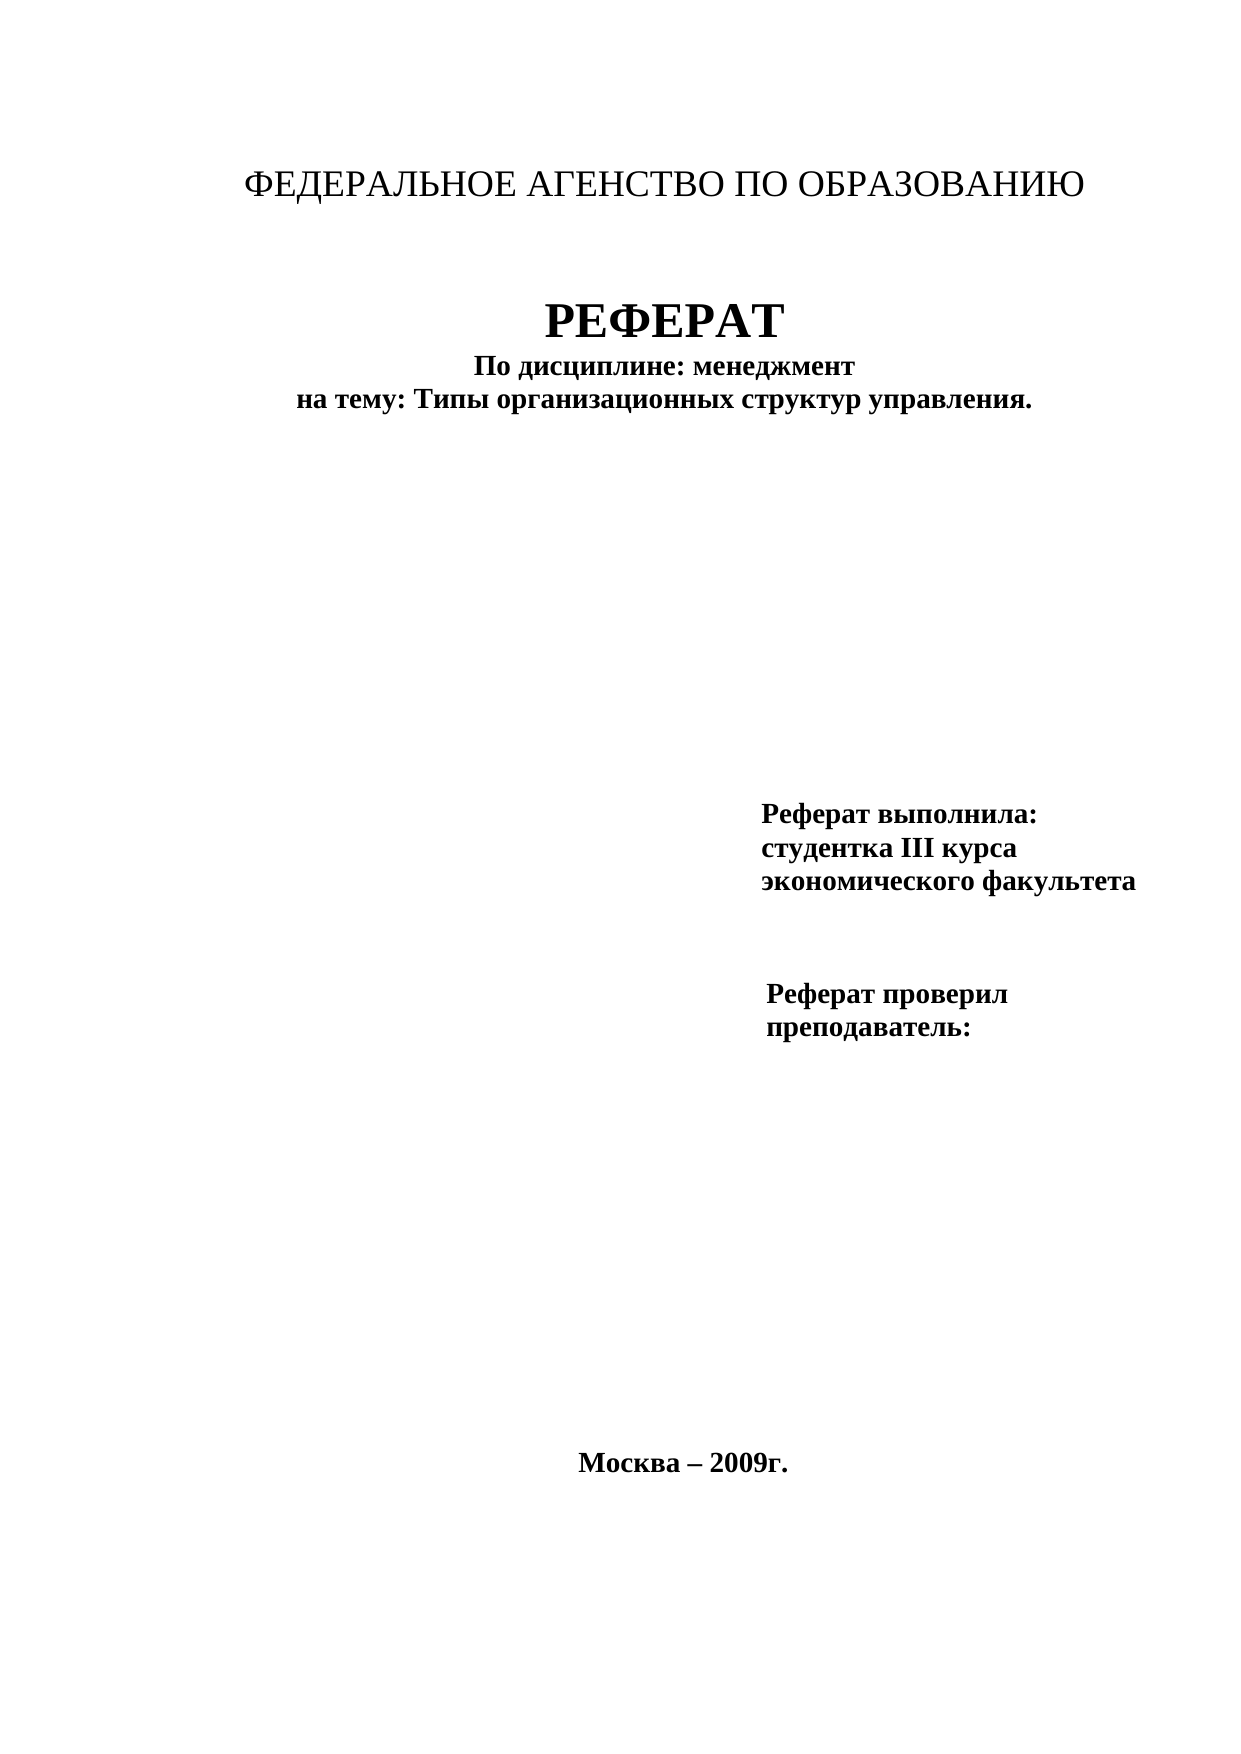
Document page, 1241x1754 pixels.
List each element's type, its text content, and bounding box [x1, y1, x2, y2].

text По дисциплине: менеджмент [177, 348, 1152, 382]
text ФЕДЕРАЛЬНОЕ АГЕНСТВО ПО ОБРАЗОВАНИЮ [177, 161, 1152, 204]
text экономического факультета [177, 863, 1152, 897]
text студентка III курса [177, 830, 1152, 863]
text Реферат проверил [177, 976, 1152, 1009]
text Реферат выполнила: [177, 796, 1152, 830]
text преподаватель: [177, 1009, 1152, 1043]
text РЕФЕРАТ [177, 291, 1152, 348]
text на тему: Типы организационных структур управления. [177, 382, 1152, 415]
text Москва – 2009г. [177, 1445, 1152, 1479]
